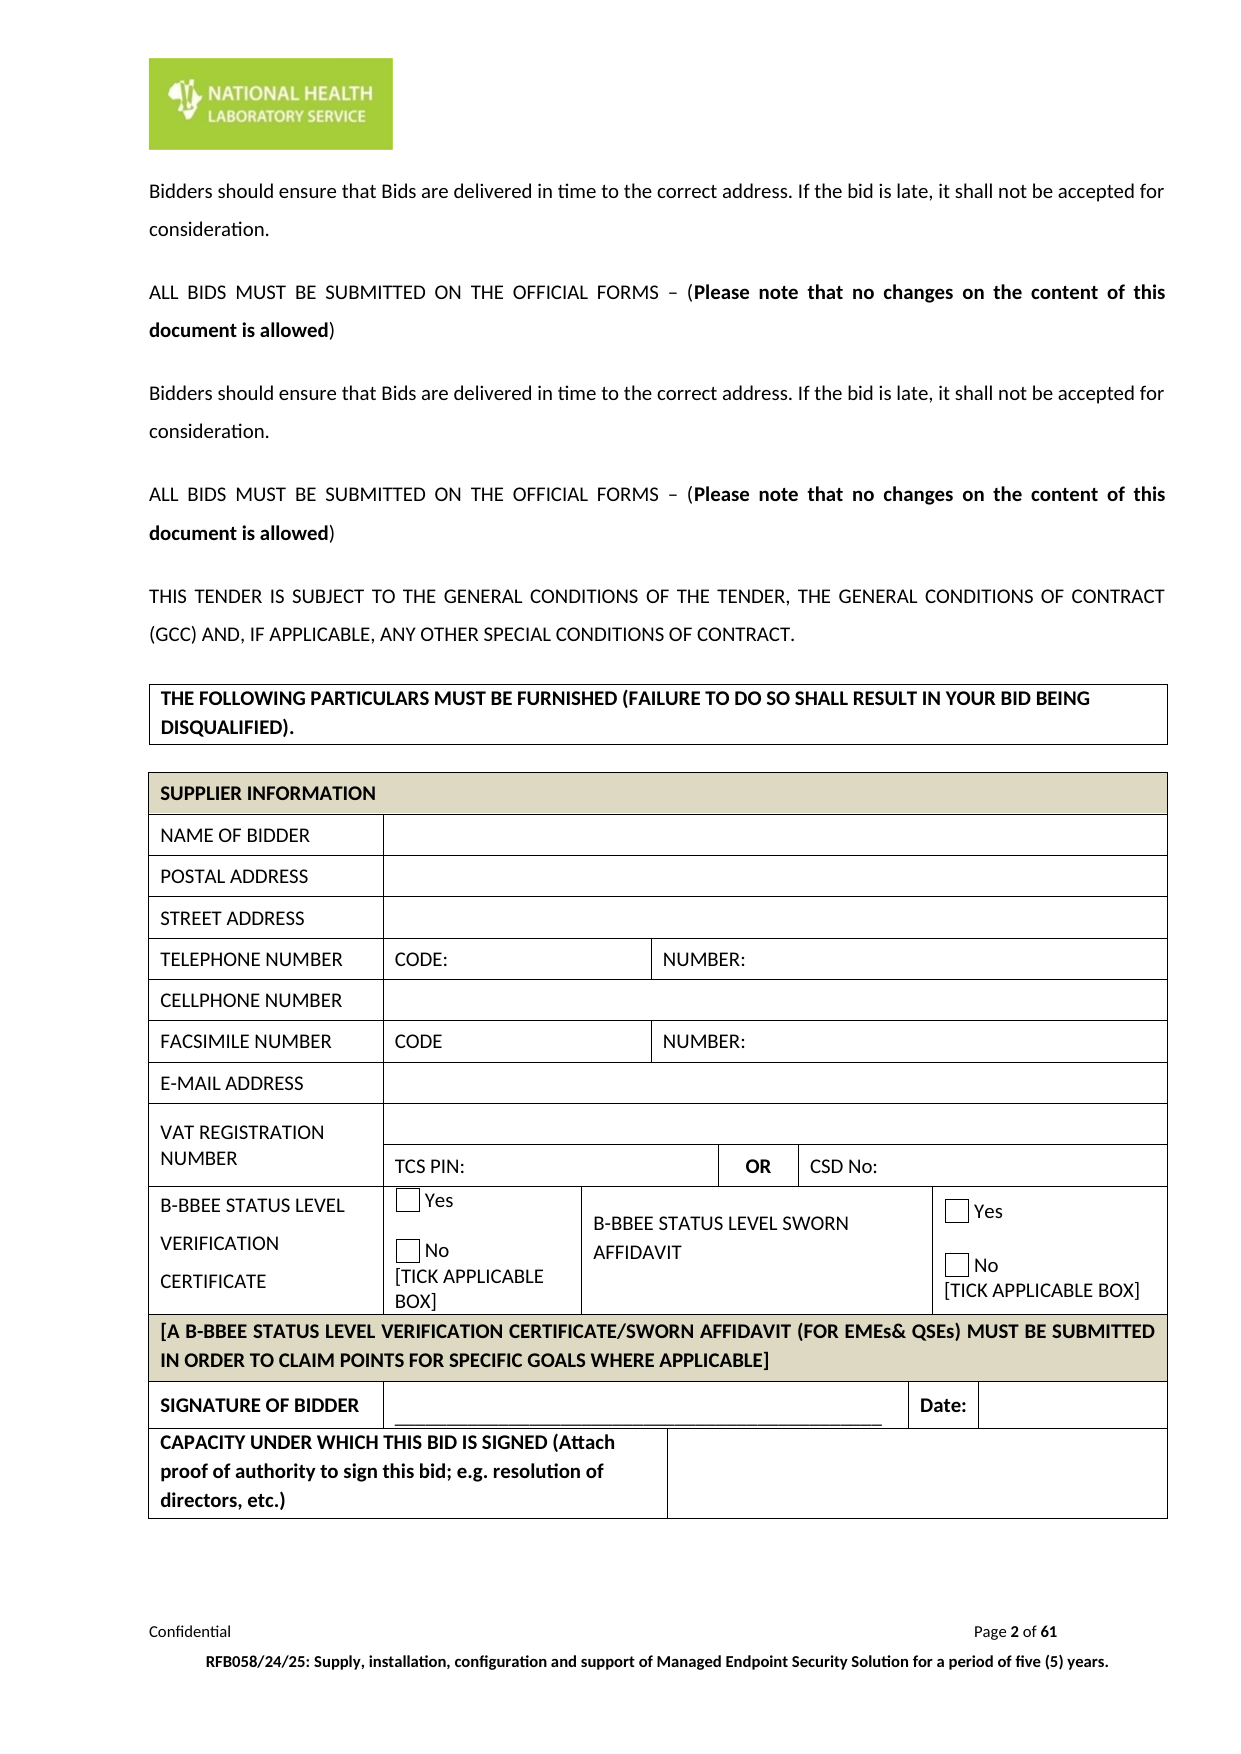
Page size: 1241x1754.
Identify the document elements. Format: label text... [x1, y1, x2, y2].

table_cell VAT REGISTRATION NUMBER [149, 1104, 383, 1186]
table_cell [384, 815, 1167, 855]
table_cell TCS PIN: [384, 1145, 718, 1186]
text Bidders should ensure that Bids are delivered in time to the correct address. If the bid is late, it shall not be accepted for consideration. [149, 380, 1166, 444]
table_cell B-BBEE STATUS LEVEL SWORN AFFIDAVIT [582, 1187, 932, 1314]
table_cell CSD No: [799, 1145, 1167, 1186]
table_cell Yes No [TICK APPLICABLE BOX] [384, 1187, 581, 1314]
table_cell E-MAIL ADDRESS [149, 1063, 383, 1103]
table_cell [384, 1063, 1167, 1103]
table_cell NUMBER: [652, 1021, 1167, 1062]
table_cell NUMBER: [652, 939, 1167, 979]
table_header SUPPLIER INFORMATION [149, 773, 1167, 813]
table_cell OR [719, 1145, 798, 1186]
table_cell _______________________________________________ [384, 1382, 908, 1428]
table_cell POSTAL ADDRESS [149, 856, 383, 896]
table_cell Date: [909, 1382, 978, 1428]
table_cell [384, 980, 1167, 1020]
table_cell Yes No [TICK APPLICABLE BOX] [933, 1187, 1167, 1314]
table_cell B-BBEE STATUS LEVEL VERIFICATION CERTIFICATE [149, 1187, 383, 1314]
table_cell [A B-BBEE STATUS LEVEL VERIFICATION CERTIFICATE/SWORN AFFIDAVIT (FOR EMEs& QSEs) MUST BE SUBMITTED IN ORDER TO CLAIM POINTS FOR SPECIFIC GOALS WHERE APPLICABLE] [149, 1315, 1167, 1381]
table_cell CAPACITY UNDER WHICH THIS BID IS SIGNED (Attach proof of authority to sign this bid; e.g. resolution of directors, etc.) [149, 1429, 667, 1517]
text THIS TENDER IS SUBJECT TO THE GENERAL CONDITIONS OF THE TENDER, THE GENERAL CONDITIONS OF CONTRACT (GCC) AND, IF APPLICABLE, ANY OTHER SPECIAL CONDITIONS OF CONTRACT. [149, 583, 1166, 646]
table_header THE FOLLOWING PARTICULARS MUST BE FURNISHED (FAILURE TO DO SO SHALL RESULT IN YOUR BID BEING DISQUALIFIED). [150, 685, 1167, 744]
table_cell [384, 856, 1167, 896]
table_cell SIGNATURE OF BIDDER [149, 1382, 383, 1428]
text ALL BIDS MUST BE SUBMITTED ON THE OFFICIAL FORMS – (Please note that no changes on the content of this document is allowed) [149, 279, 1166, 343]
text ALL BIDS MUST BE SUBMITTED ON THE OFFICIAL FORMS – (Please note that no changes on the content of this document is allowed) [149, 482, 1166, 545]
table_cell [384, 1104, 1167, 1144]
table_cell [979, 1382, 1167, 1428]
picture [148, 58, 393, 150]
table_cell TELEPHONE NUMBER [149, 939, 383, 979]
text Bidders should ensure that Bids are delivered in time to the correct address. If the bid is late, it shall not be accepted for consideration. [149, 178, 1166, 241]
table_cell [668, 1429, 1167, 1517]
table_cell CELLPHONE NUMBER [149, 980, 383, 1020]
table_cell CODE [384, 1021, 651, 1062]
table_cell CODE: [384, 939, 651, 979]
table_cell [384, 897, 1167, 938]
table_cell NAME OF BIDDER [149, 815, 383, 855]
table_cell FACSIMILE NUMBER [149, 1021, 383, 1062]
table_cell STREET ADDRESS [149, 897, 383, 938]
